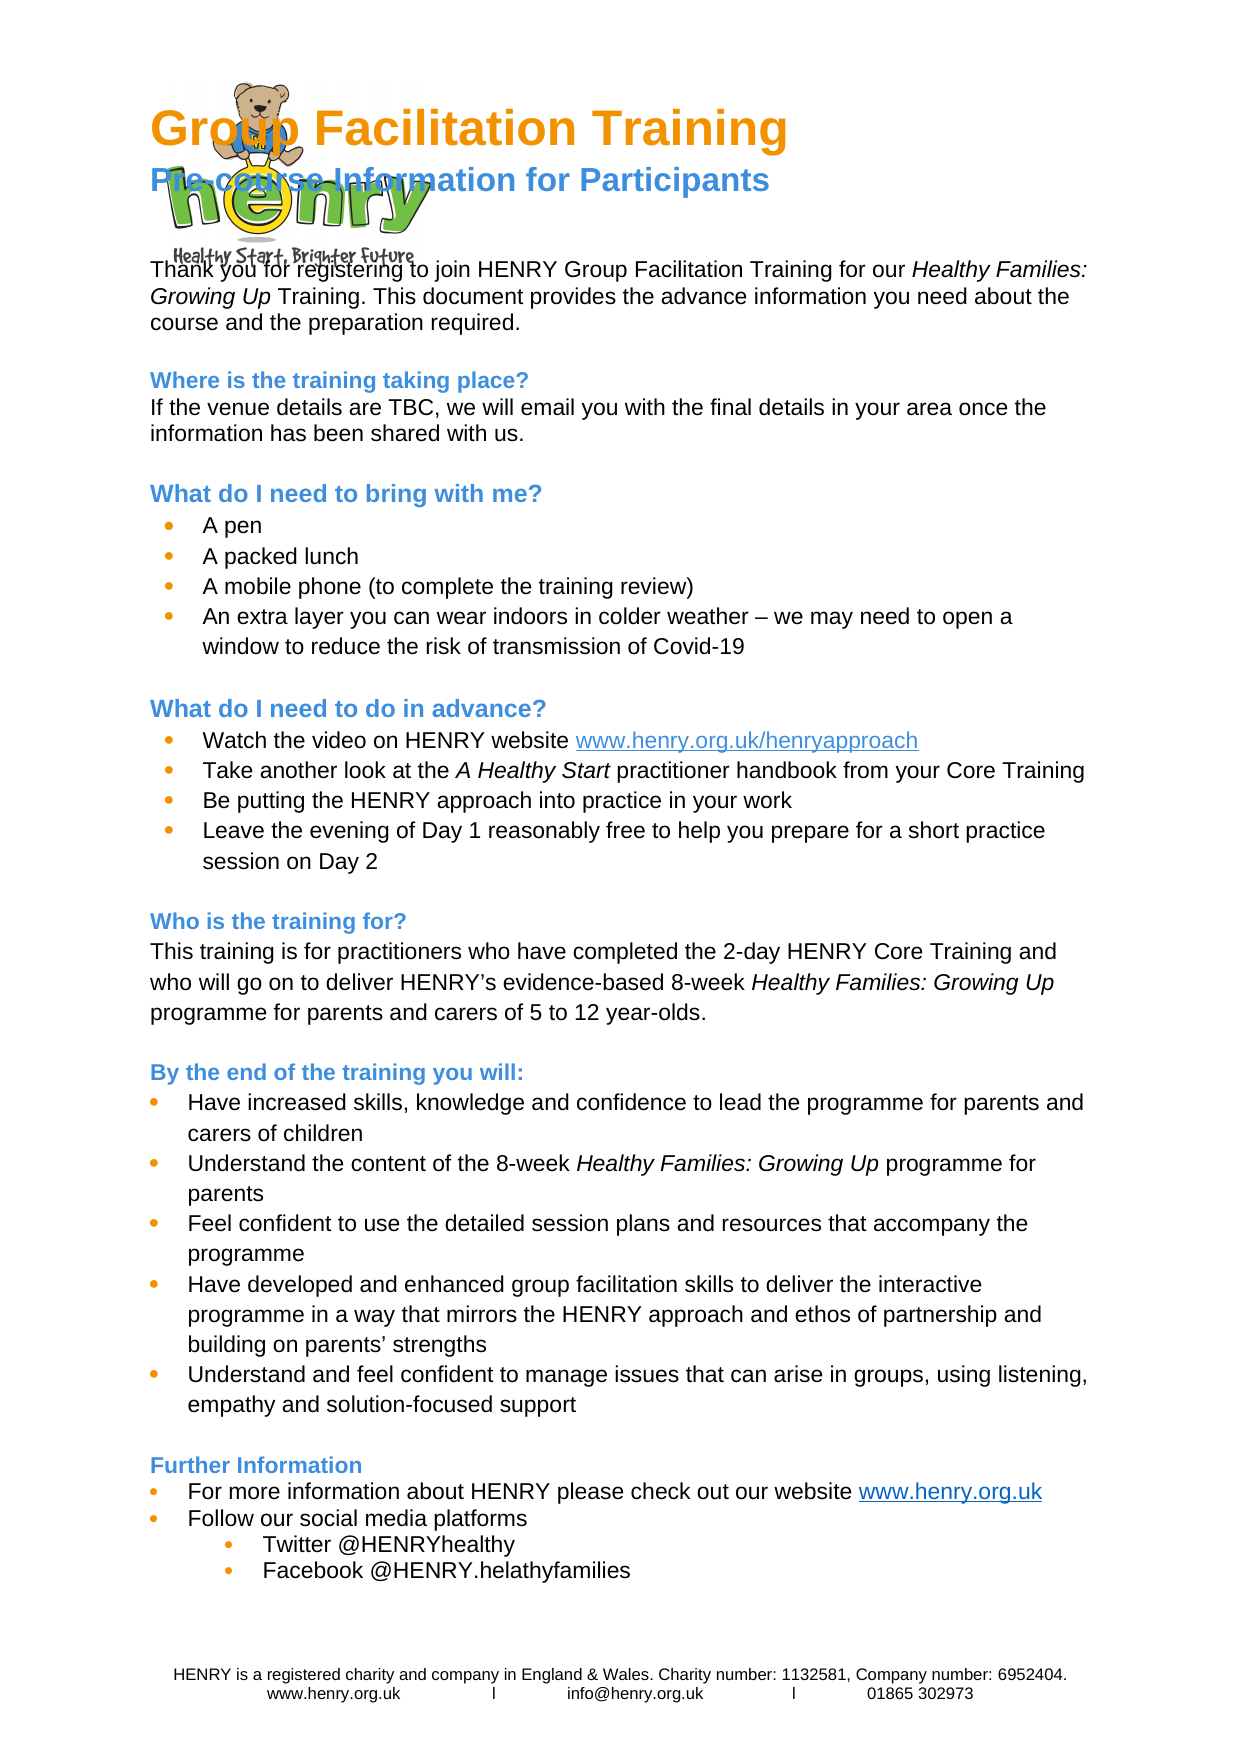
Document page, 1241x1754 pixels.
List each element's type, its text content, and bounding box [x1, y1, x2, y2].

list Understand and feel confident to manage issues that can arise in groups, using listening, empathy and solution-focused support [150, 1361, 1090, 1418]
list Feel confident to use the detailed session plans and resources that accompany the programme [150, 1210, 1090, 1267]
picture [165, 81, 433, 256]
list Facebook @HENRY.helathyfamilies [225, 1557, 1090, 1583]
list Twitter @HENRYhealthy [225, 1531, 1090, 1557]
list A pen [165, 512, 1090, 539]
list Understand the content of the 8-week Healthy Families: Growing Up programme for parents [150, 1150, 1090, 1206]
list A mobile phone (to complete the training review) [165, 573, 1090, 599]
text What do I need to bring with me? [150, 479, 1090, 508]
text If the venue details are TBC, we will email you with the final details in your area once the information has been shared with us. [150, 394, 1090, 446]
list Leave the evening of Day 1 reasonably free to help you prepare for a short practice session on Day 2 [165, 817, 1090, 874]
list A packed lunch [165, 543, 1090, 569]
list Watch the video on HENRY website www.henry.org.uk/henryapproach [165, 727, 1090, 753]
list Take another look at the A Healthy Start practitioner handbook from your Core Training [165, 757, 1090, 783]
text What do I need to do in advance? [150, 694, 1090, 722]
text This training is for practitioners who have completed the 2-day HENRY Core Training and who will go on to deliver HENRY’s evidence-based 8-week Healthy Families: Growing Up programme for parents and carers of 5 to 12 year-olds. [150, 938, 1090, 1025]
list Follow our social media platforms [150, 1504, 1090, 1531]
text Further Information [150, 1452, 1090, 1478]
list Have developed and enhanced group facilitation skills to deliver the interactive programme in a way that mirrors the HENRY approach and ethos of partnership and building on parents’ strengths [150, 1271, 1090, 1357]
text By the end of the training you will: [150, 1059, 1090, 1085]
list Have increased skills, knowledge and confidence to lead the programme for parents and carers of children [150, 1089, 1090, 1146]
list For more information about HENRY please check out our website www.henry.org.uk [150, 1478, 1090, 1504]
list Be putting the HENRY approach into practice in your work [165, 787, 1090, 813]
text Who is the training for? [150, 908, 1090, 934]
text Thank you for registering to join HENRY Group Facilitation Training for our Healthy Families: Growing Up Training. This document provides the advance information you need about the course and the preparation required. [150, 256, 1090, 335]
list An extra layer you can wear indoors in colder weather – we may need to open a window to reduce the risk of transmission of Covid-19 [165, 603, 1090, 660]
text Where is the training taking place? [150, 367, 1090, 394]
